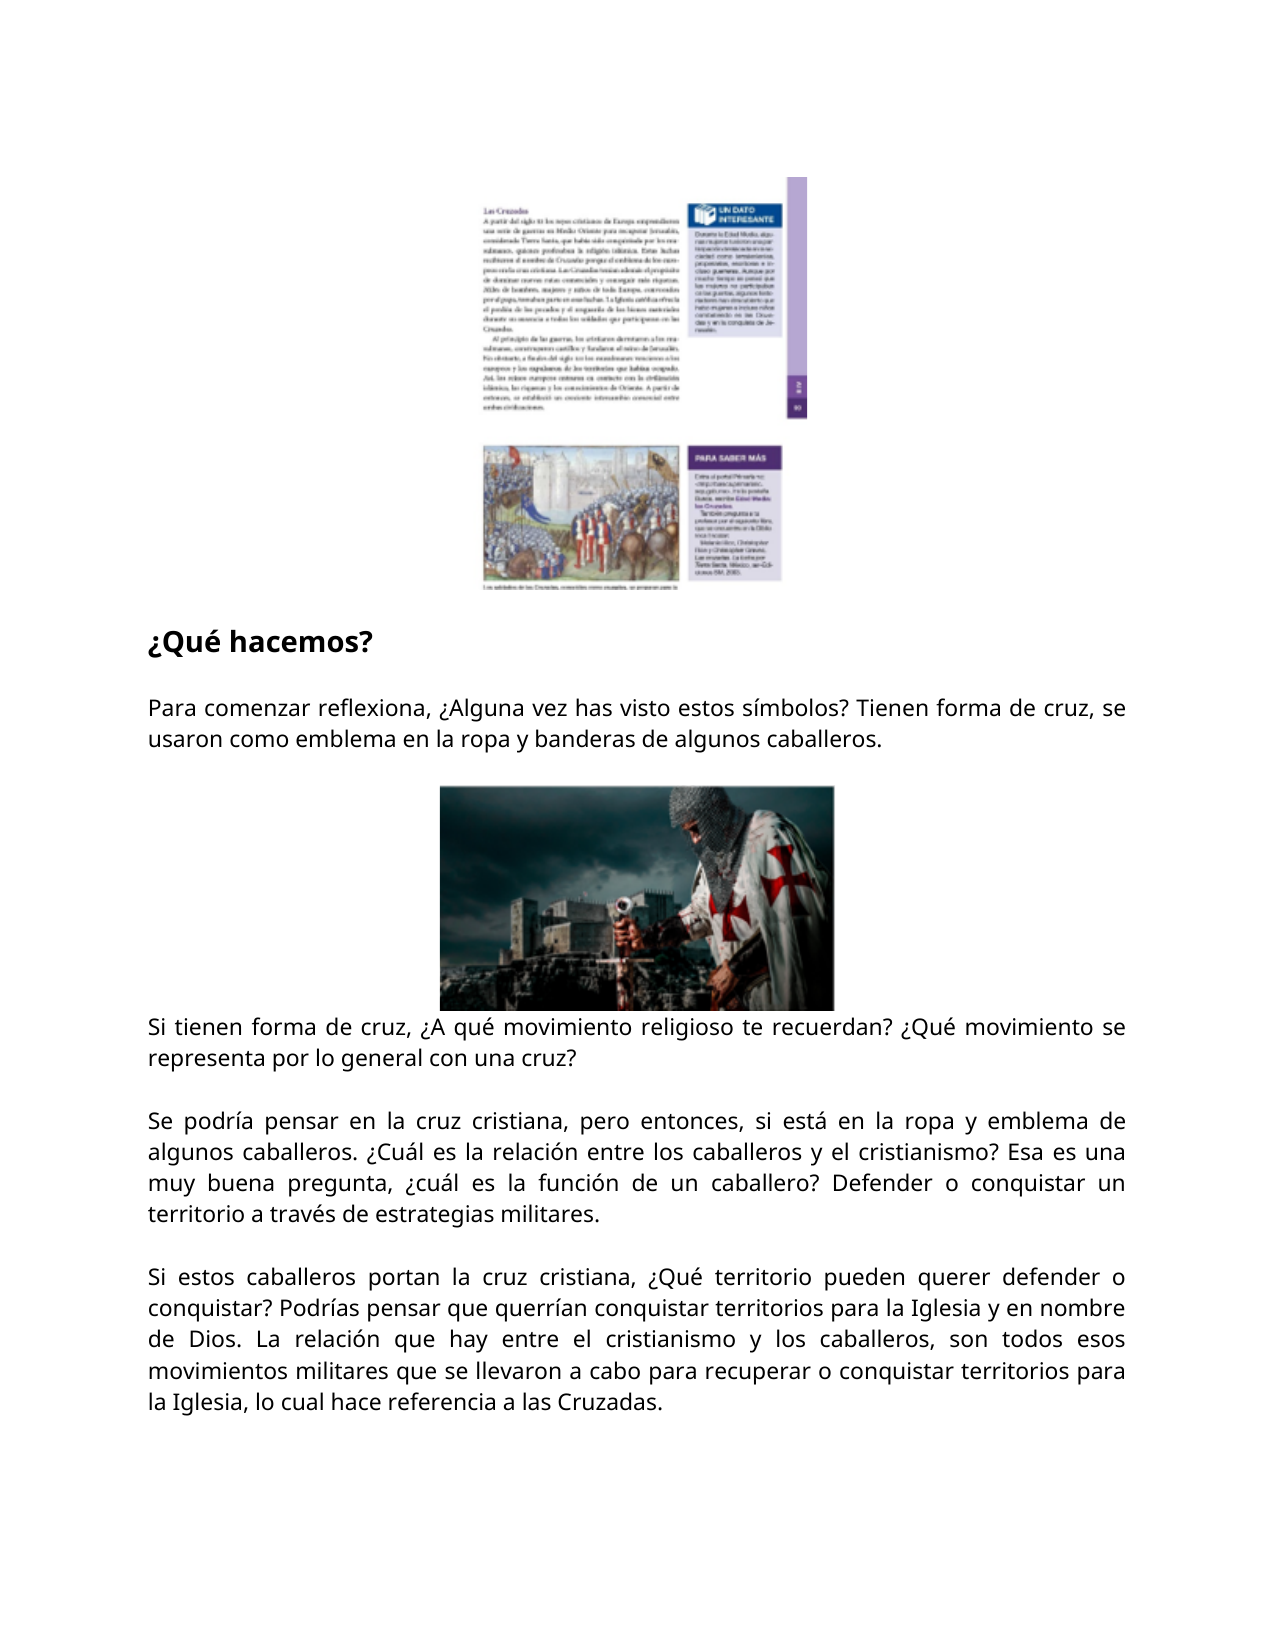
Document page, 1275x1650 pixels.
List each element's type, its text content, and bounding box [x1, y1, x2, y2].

text ¿Qué hacemos? [148, 621, 1127, 661]
picture [439, 785, 836, 1011]
picture [468, 177, 808, 590]
text Si tienen forma de cruz, ¿A qué movimiento religioso te recuerdan? ¿Qué movimiento se representa por lo general con una cruz? [148, 1011, 1127, 1073]
text Se podría pensar en la cruz cristiana, pero entonces, si está en la ropa y emblema de algunos caballeros. ¿Cuál es la relación entre los caballeros y el cristianismo? Esa es una muy buena pregunta, ¿cuál es la función de un caballero? Defender o conquistar un territorio a través de estrategias militares. [148, 1104, 1127, 1229]
text Si estos caballeros portan la cruz cristiana, ¿Qué territorio pueden querer defender o conquistar? Podrías pensar que querrían conquistar territorios para la Iglesia y en nombre de Dios. La relación que hay entre el cristianismo y los caballeros, son todos esos movimientos militares que se llevaron a cabo para recuperar o conquistar territorios para la Iglesia, lo cual hace referencia a las Cruzadas. [148, 1261, 1127, 1417]
text Para comenzar reflexiona, ¿Alguna vez has visto estos símbolos? Tienen forma de cruz, se usaron como emblema en la ropa y banderas de algunos caballeros. [148, 692, 1127, 754]
